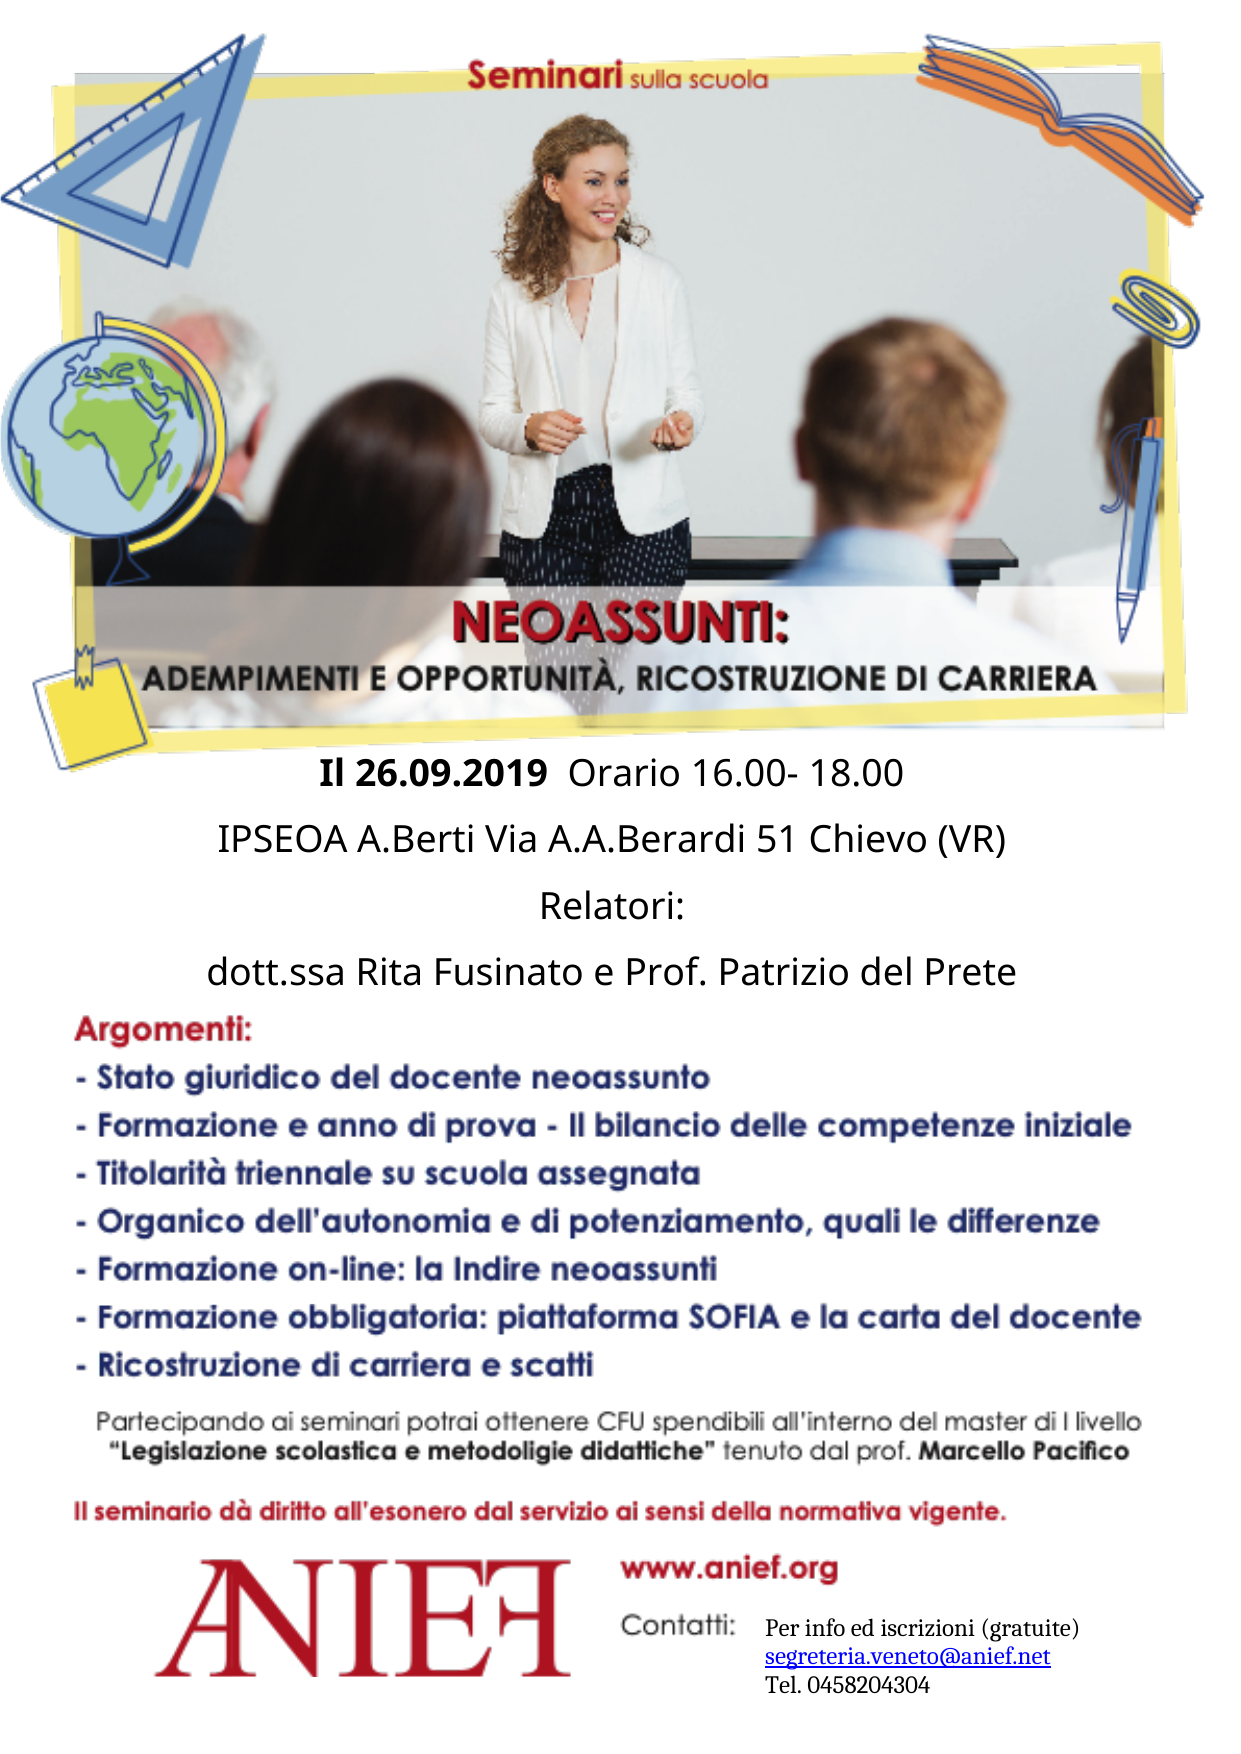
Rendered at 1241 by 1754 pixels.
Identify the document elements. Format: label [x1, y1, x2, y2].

picture [0, 30, 1204, 832]
picture [566, 969, 578, 975]
picture [598, 830, 616, 967]
picture [458, 977, 469, 983]
picture [544, 971, 550, 979]
picture [770, 1620, 776, 1628]
picture [562, 825, 591, 833]
picture [531, 975, 541, 981]
picture [509, 973, 520, 985]
picture [65, 974, 1141, 1672]
picture [554, 970, 564, 977]
picture [580, 967, 597, 972]
picture [523, 972, 541, 983]
